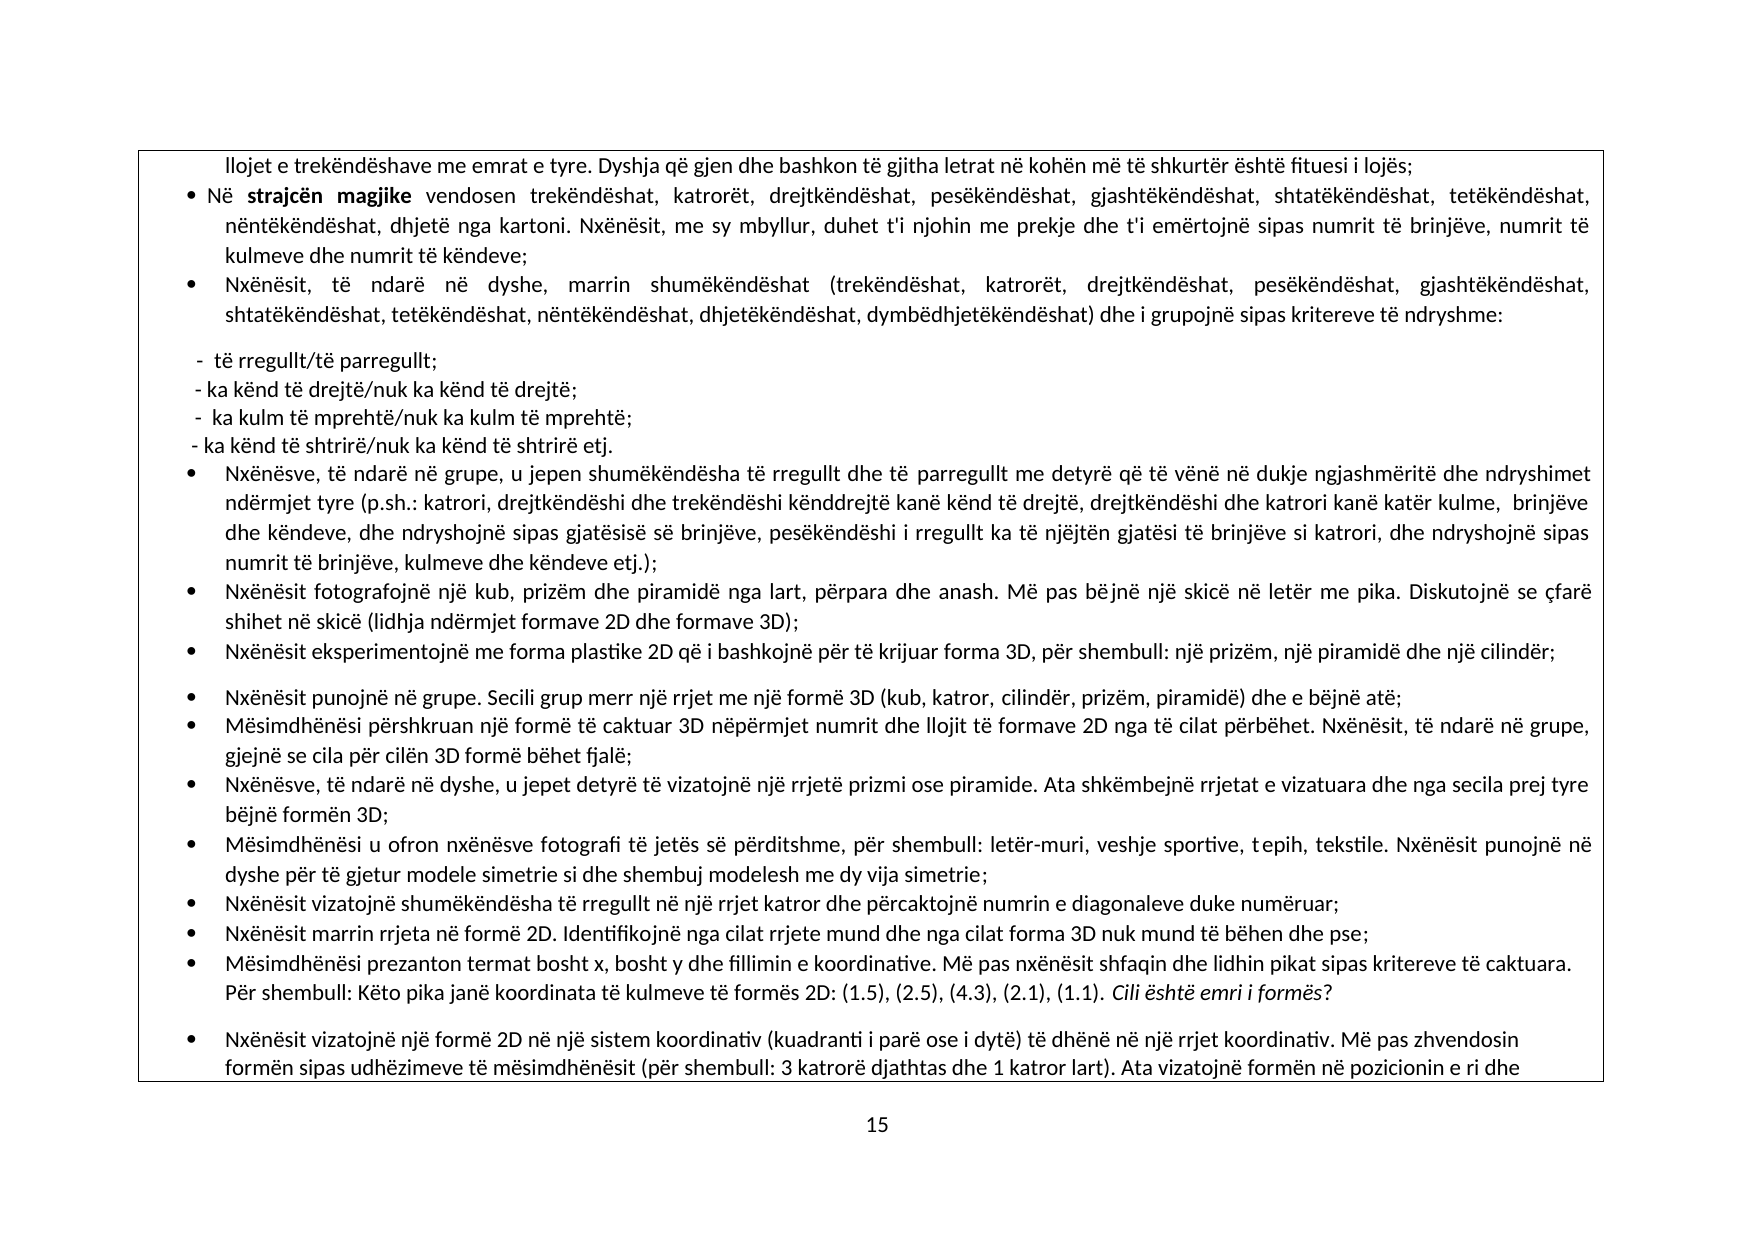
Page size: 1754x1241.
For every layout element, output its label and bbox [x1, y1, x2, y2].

table_header [139, 151, 1603, 1081]
